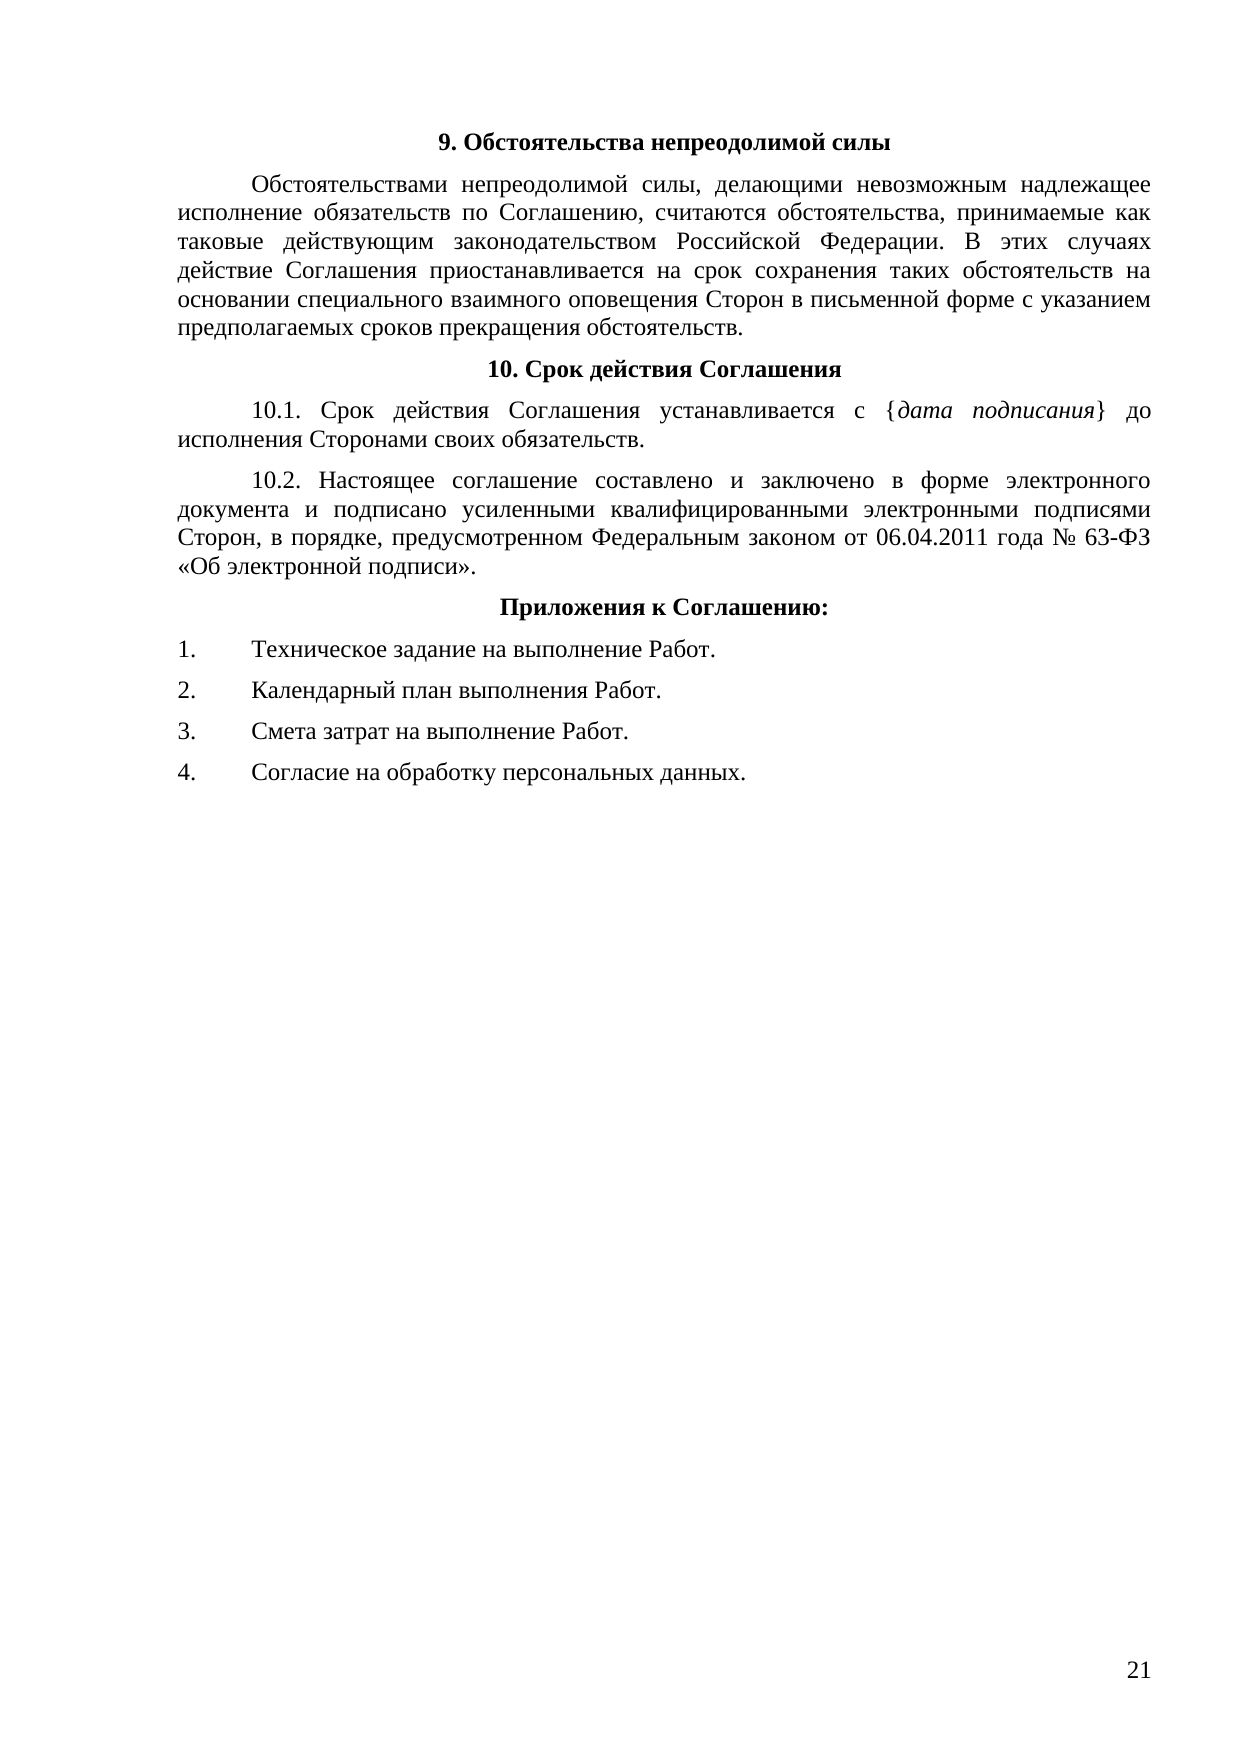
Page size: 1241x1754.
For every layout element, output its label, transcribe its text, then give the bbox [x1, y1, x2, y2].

text Приложения к Соглашению: [177, 592, 1152, 621]
text 10.1. Срок действия Соглашения устанавливается с {дата подписания} до исполнения Сторонами своих обязательств. [177, 395, 1152, 452]
text 3. Смета затрат на выполнение Работ. [177, 716, 1152, 745]
text Обстоятельствами непреодолимой силы, делающими невозможным надлежащее исполнение обязательств по Соглашению, считаются обстоятельства, принимаемые как таковые действующим законодательством Российской Федерации. В этих случаях действие Соглашения приостанавливается на срок сохранения таких обстоятельств на основании специального взаимного оповещения Сторон в письменной форме с указанием предполагаемых сроков прекращения обстоятельств. [177, 169, 1152, 341]
text 1. Техническое задание на выполнение Работ. [177, 634, 1152, 662]
text 10. Срок действия Соглашения [177, 354, 1152, 382]
text 2. Календарный план выполнения Работ. [177, 675, 1152, 704]
text 9. Обстоятельства непреодолимой силы [177, 127, 1152, 156]
text 4. Согласие на обработку персональных данных. [177, 757, 1152, 786]
text 10.2. Настоящее соглашение составлено и заключено в форме электронного документа и подписано усиленными квалифицированными электронными подписями Сторон, в порядке, предусмотренном Федеральным законом от 06.04.2011 года № 63-ФЗ «Об электронной подписи». [177, 465, 1152, 580]
